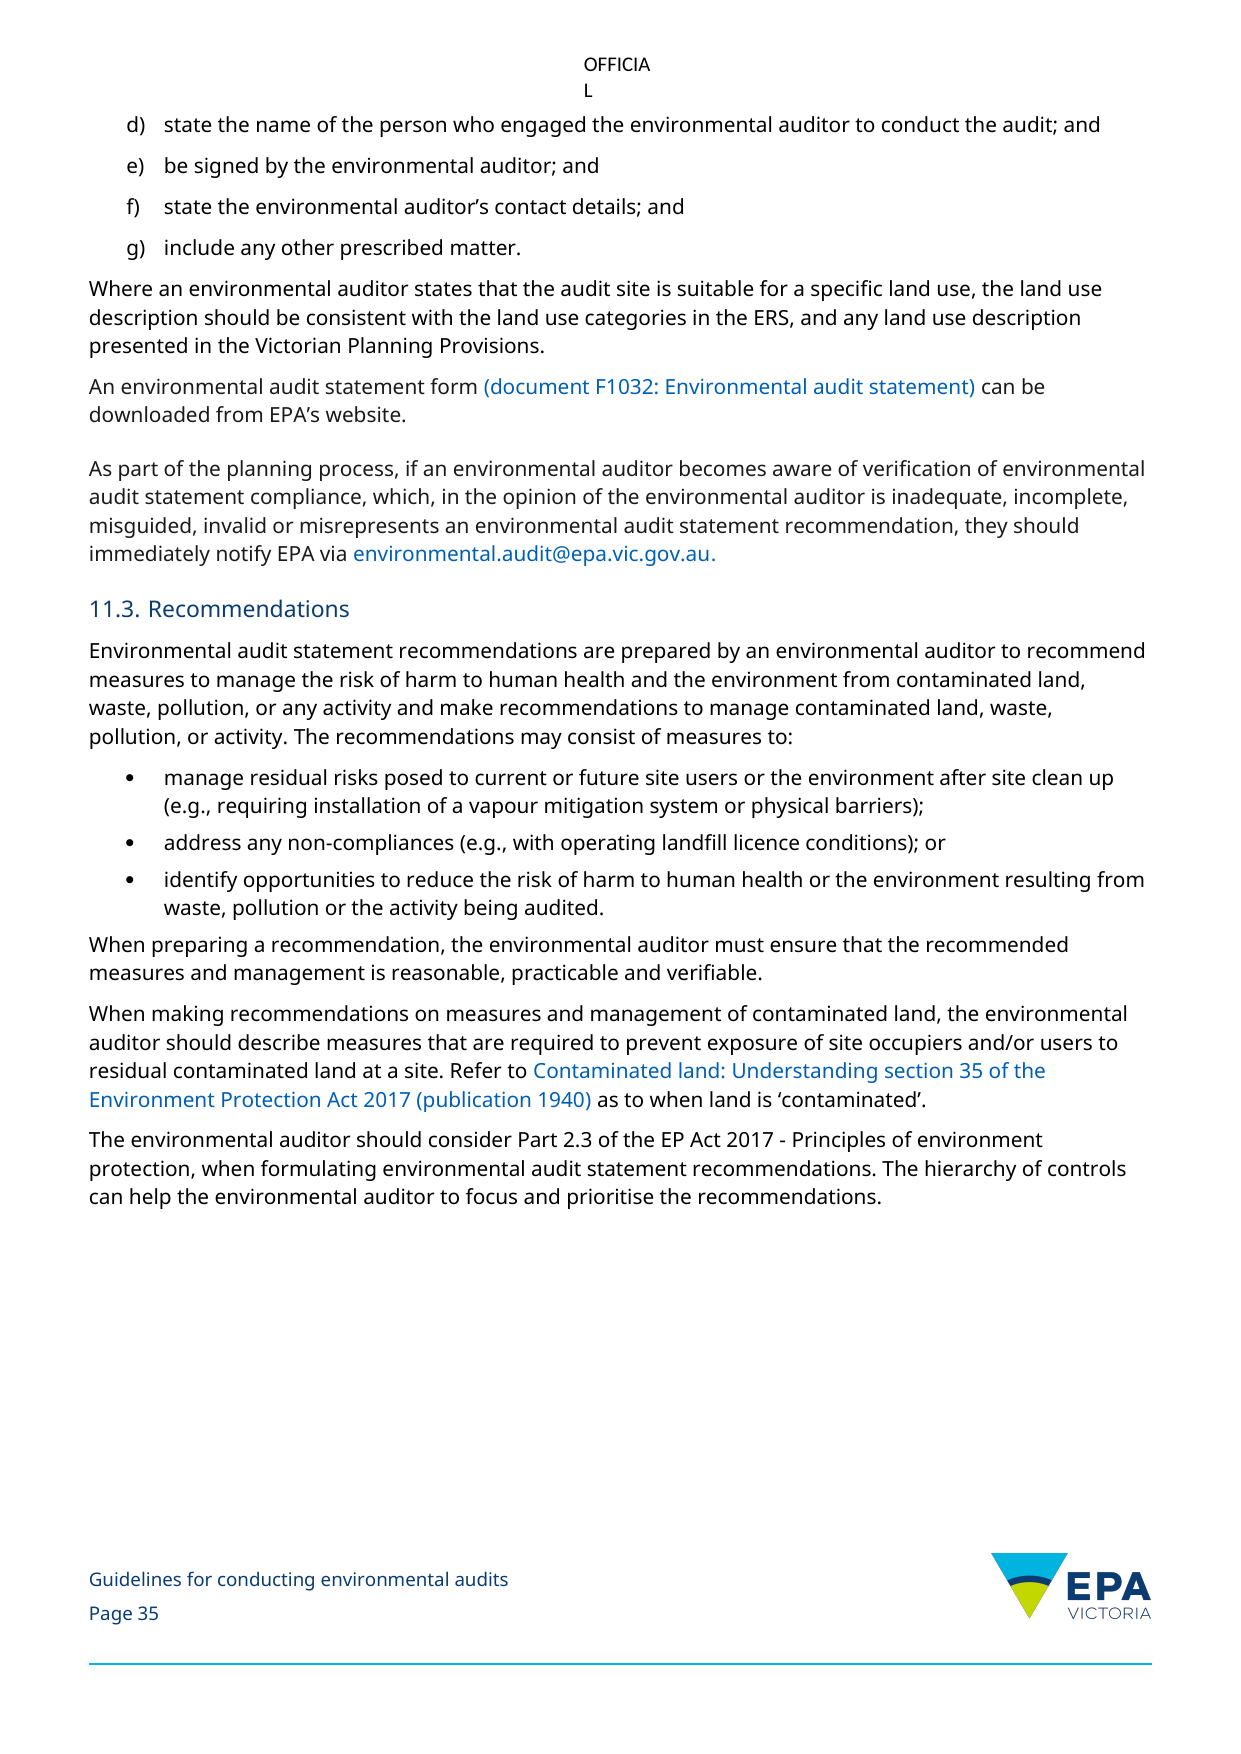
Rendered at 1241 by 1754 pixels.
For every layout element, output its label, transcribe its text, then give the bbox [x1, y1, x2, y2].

text As part of the planning process, if an environmental auditor becomes aware of verification of environmental audit statement compliance, which, in the opinion of the environmental auditor is inadequate, incomplete, misguided, invalid or misrepresents an environmental audit statement recommendation, they should immediately notify EPA via environmental.audit@epa.vic.gov.au. [89, 454, 1152, 568]
list state the name of the person who engaged the environmental auditor to conduct the audit; and [126, 111, 1152, 139]
text Where an environmental auditor states that the audit site is suitable for a specific land use, the land use description should be consistent with the land use categories in the ERS, and any land use description presented in the Victorian Planning Provisions. [89, 274, 1152, 360]
subtitle Recommendations [89, 593, 1152, 624]
text manage residual risks posed to current or future site users or the environment after site clean up (e.g., requiring installation of a vapour mitigation system or physical barriers); [126, 763, 1152, 820]
text Environmental audit statement recommendations are prepared by an environmental auditor to recommend measures to manage the risk of harm to human health and the environment from contaminated land, waste, pollution, or any activity and make recommendations to manage contaminated land, waste, pollution, or activity. The recommendations may consist of measures to: [89, 637, 1152, 750]
text address any non-compliances (e.g., with operating landfill licence conditions); or [126, 828, 1152, 856]
text When preparing a recommendation, the environmental auditor must ensure that the recommended measures and management is reasonable, practicable and verifiable. [89, 930, 1152, 987]
text When making recommendations on measures and management of contaminated land, the environmental auditor should describe measures that are required to prevent exposure of site occupiers and/or users to residual contaminated land at a site. Refer to Contaminated land: Understanding section 35 of the Environment Protection Act 2017 (publication 1940) as to when land is ‘contaminated’. [89, 999, 1152, 1113]
list be signed by the environmental auditor; and [126, 152, 1152, 180]
text The environmental auditor should consider Part 2.3 of the EP Act 2017 - Principles of environment protection, when formulating environmental audit statement recommendations. The hierarchy of controls can help the environmental auditor to focus and prioritise the recommendations. [89, 1126, 1152, 1211]
text An environmental audit statement form (document F1032: Environmental audit statement) can be downloaded from EPA’s website. [89, 372, 1152, 429]
list state the environmental auditor’s contact details; and [126, 192, 1152, 221]
picture [991, 1553, 1151, 1619]
text identify opportunities to reduce the risk of harm to human health or the environment resulting from waste, pollution or the activity being audited. [126, 865, 1152, 922]
list include any other prescribed matter. [126, 233, 1152, 262]
